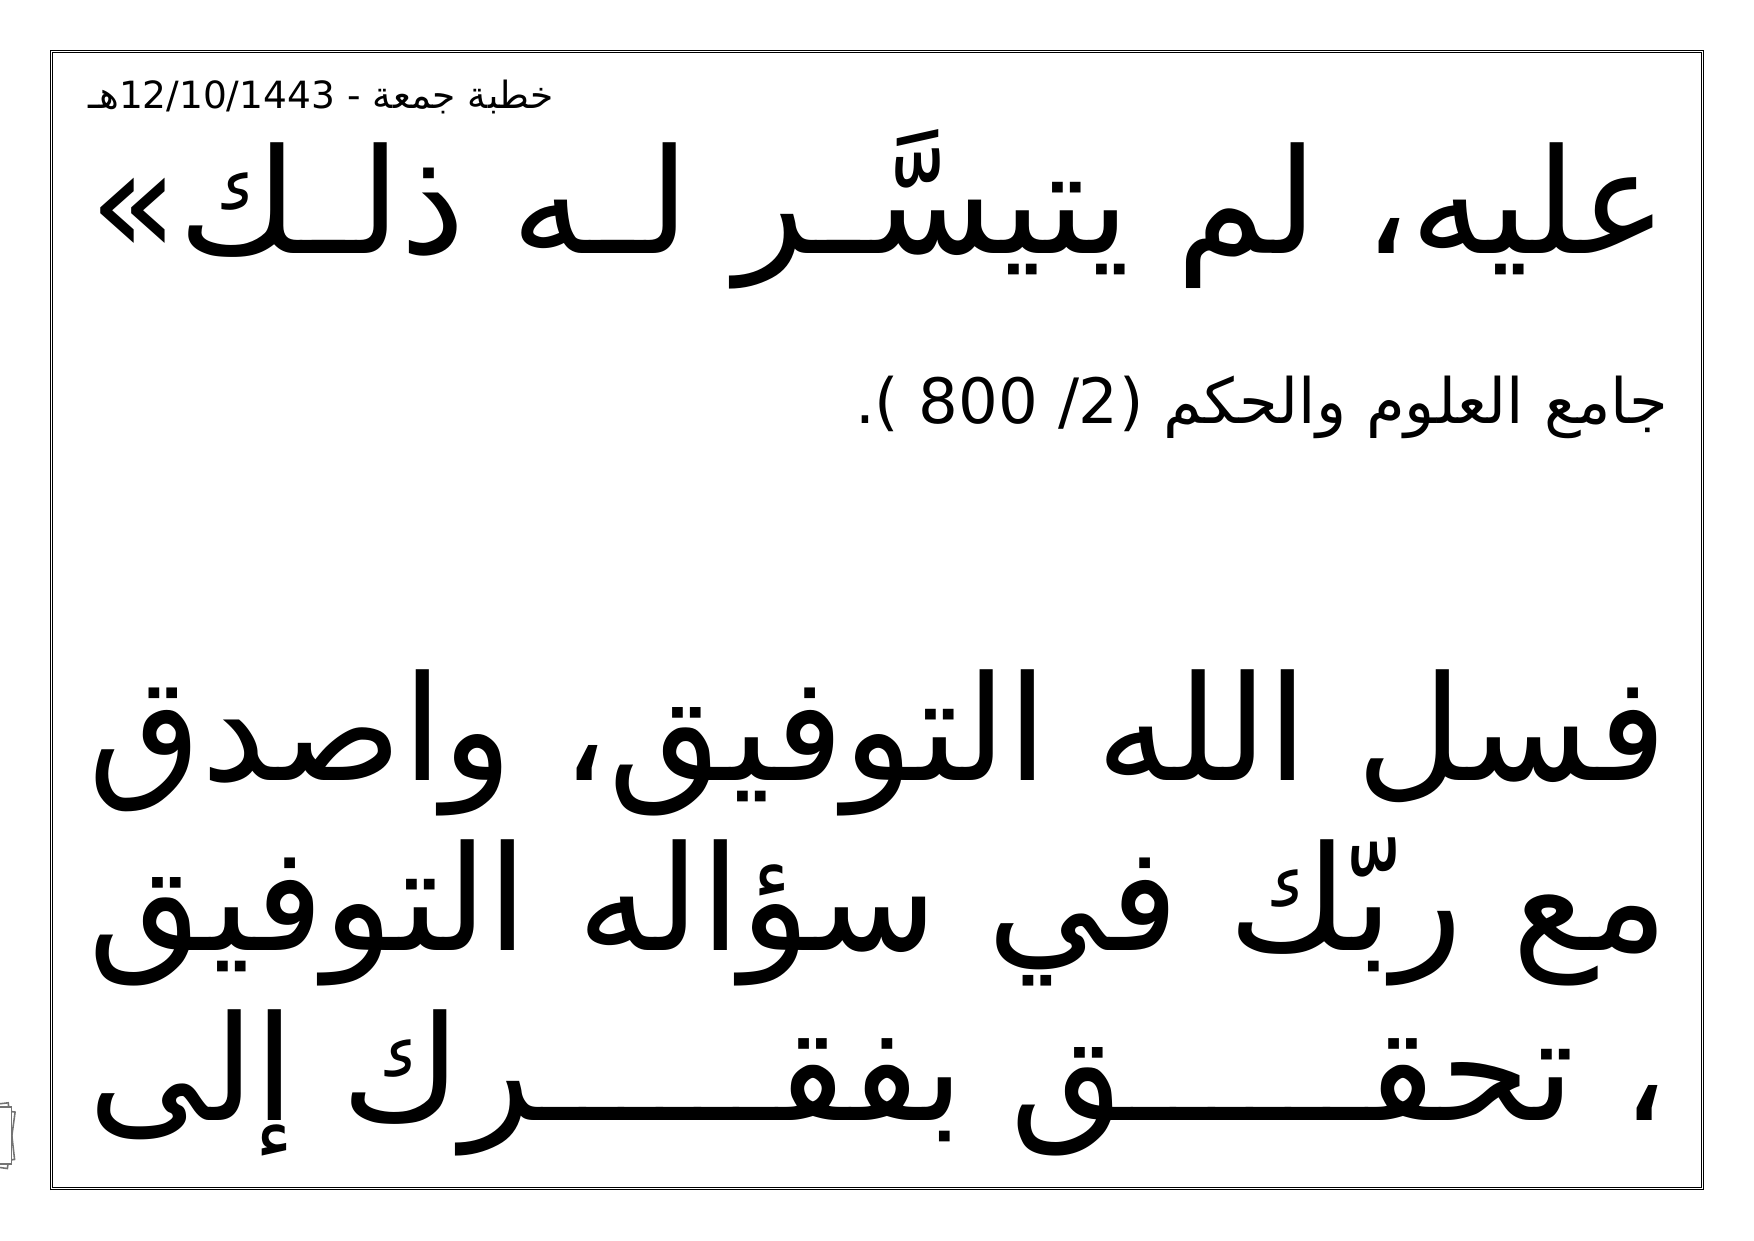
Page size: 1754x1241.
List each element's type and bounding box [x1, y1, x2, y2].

text [89, 645, 1668, 1154]
text [89, 118, 1668, 458]
